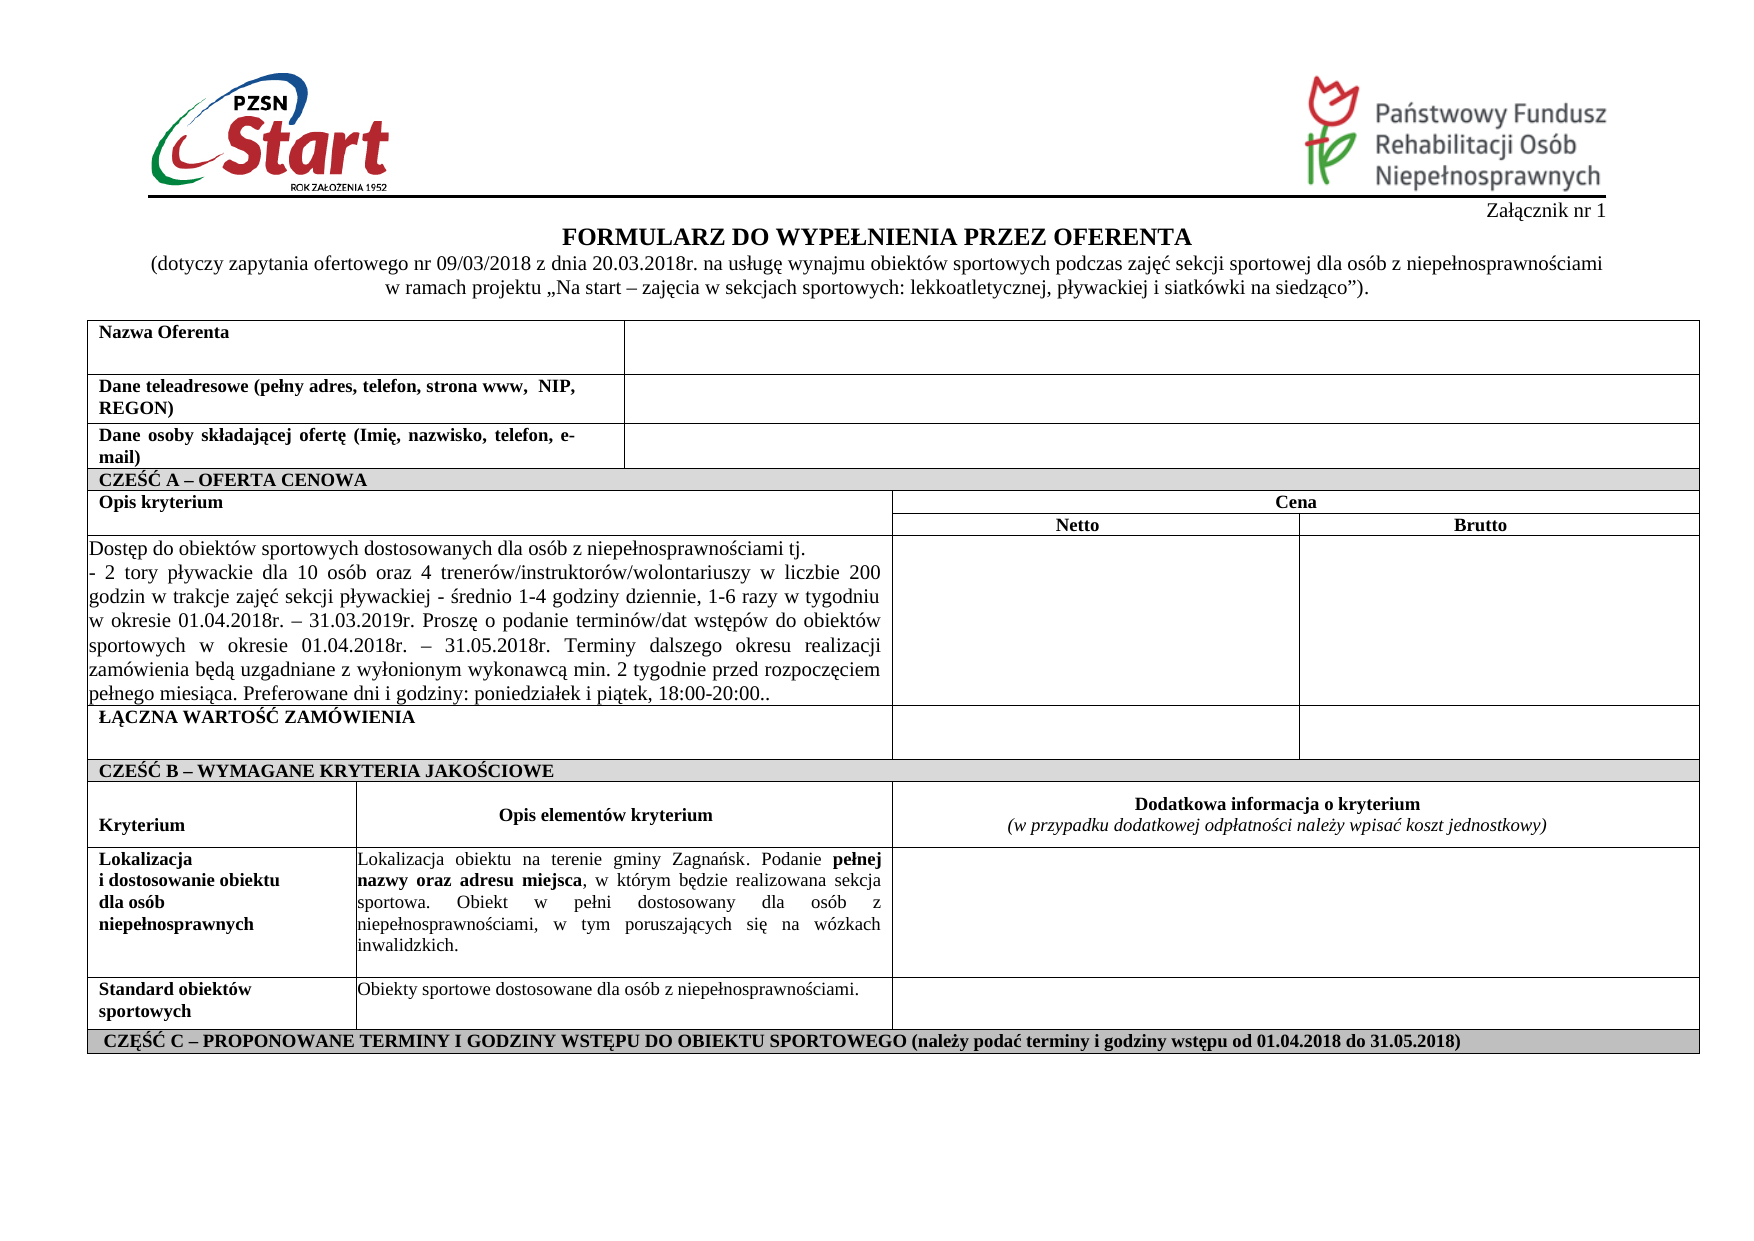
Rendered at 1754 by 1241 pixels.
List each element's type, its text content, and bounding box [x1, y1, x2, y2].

table_cell [893, 978, 1699, 1028]
table_cell CZĘŚĆ C – PROPONOWANE TERMINY I GODZINY WSTĘPU DO OBIEKTU SPORTOWEGO (należy podać terminy i godziny wstępu od 01.04.2018 do 31.05.2018) [88, 1030, 1699, 1053]
table_cell [893, 706, 1299, 758]
picture [151, 73, 389, 191]
table_cell Dane osoby składającej ofertę (Imię, nazwisko, telefon, e-mail) [88, 424, 624, 467]
table_cell Lokalizacja i dostosowanie obiektu dla osób niepełnosprawnych [88, 848, 356, 977]
table_cell Netto [893, 514, 1299, 535]
table_cell [1300, 536, 1699, 705]
table_cell Brutto [1300, 514, 1699, 535]
table_cell Opis kryterium [88, 491, 892, 535]
table_cell [1300, 706, 1699, 758]
table_cell [625, 375, 1699, 423]
table_cell [893, 536, 1299, 705]
table_cell ŁĄCZNA WARTOŚĆ ZAMÓWIENIA [88, 706, 892, 758]
table_cell Obiekty sportowe dostosowane dla osób z niepełnosprawnościami. [357, 978, 892, 1028]
table_cell CZEŚĆ A – OFERTA CENOWA [88, 469, 1699, 490]
table_cell Kryterium [88, 782, 356, 847]
text (dotyczy zapytania ofertowego nr 09/03/2018 z dnia 20.03.2018r. na usługę wynajmu obiektów sportowych podczas zajęć sekcji sportowej dla osób z niepełnosprawnościami w ramach projektu „Na start – zajęcia w sekcjach sportowych: lekkoatletycznej, pływackiej i siatkówki na siedząco”). [148, 251, 1606, 299]
picture [1299, 73, 1608, 193]
table_cell Dodatkowa informacja o kryterium (w przypadku dodatkowej odpłatności należy wpisać koszt jednostkowy) [893, 782, 1699, 847]
table_cell Standard obiektów sportowych [88, 978, 356, 1028]
table_cell Dane teleadresowe (pełny adres, telefon, strona www, NIP, REGON) [88, 375, 624, 423]
table_cell [625, 424, 1699, 467]
table_cell Cena [893, 491, 1699, 513]
table_cell Lokalizacja obiektu na terenie gminy Zagnańsk. Podanie pełnej nazwy oraz adresu miejsca, w którym będzie realizowana sekcja sportowa. Obiekt w pełni dostosowany dla osób z niepełnosprawnościami, w tym poruszających się na wózkach inwalidzkich. [357, 848, 892, 977]
table_header Nazwa Oferenta [88, 321, 624, 374]
table_cell Dostęp do obiektów sportowych dostosowanych dla osób z niepełnosprawnościami tj. - 2 tory pływackie dla 10 osób oraz 4 trenerów/instruktorów/wolontariuszy w liczbie 200 godzin w trakcje zajęć sekcji pływackiej - średnio 1-4 godziny dziennie, 1-6 razy w tygodniu w okresie 01.04.2018r. – 31.03.2019r. Proszę o podanie terminów/dat wstępów do obiektów sportowych w okresie 01.04.2018r. – 31.05.2018r. Terminy dalszego okresu realizacji zamówienia będą uzgadniane z wyłonionym wykonawcą min. 2 tygodnie przed rozpoczęciem pełnego miesiąca. Preferowane dni i godziny: poniedziałek i piątek, 18:00-20:00.. [88, 536, 892, 705]
text FORMULARZ DO WYPEŁNIENIA PRZEZ OFERENTA [148, 222, 1606, 251]
table_cell Opis elementów kryterium [357, 782, 892, 847]
table_cell [893, 848, 1699, 977]
table_cell CZEŚĆ B – WYMAGANE KRYTERIA JAKOŚCIOWE [88, 760, 1699, 781]
table_header [625, 321, 1699, 374]
text Załącznik nr 1 [148, 198, 1606, 222]
